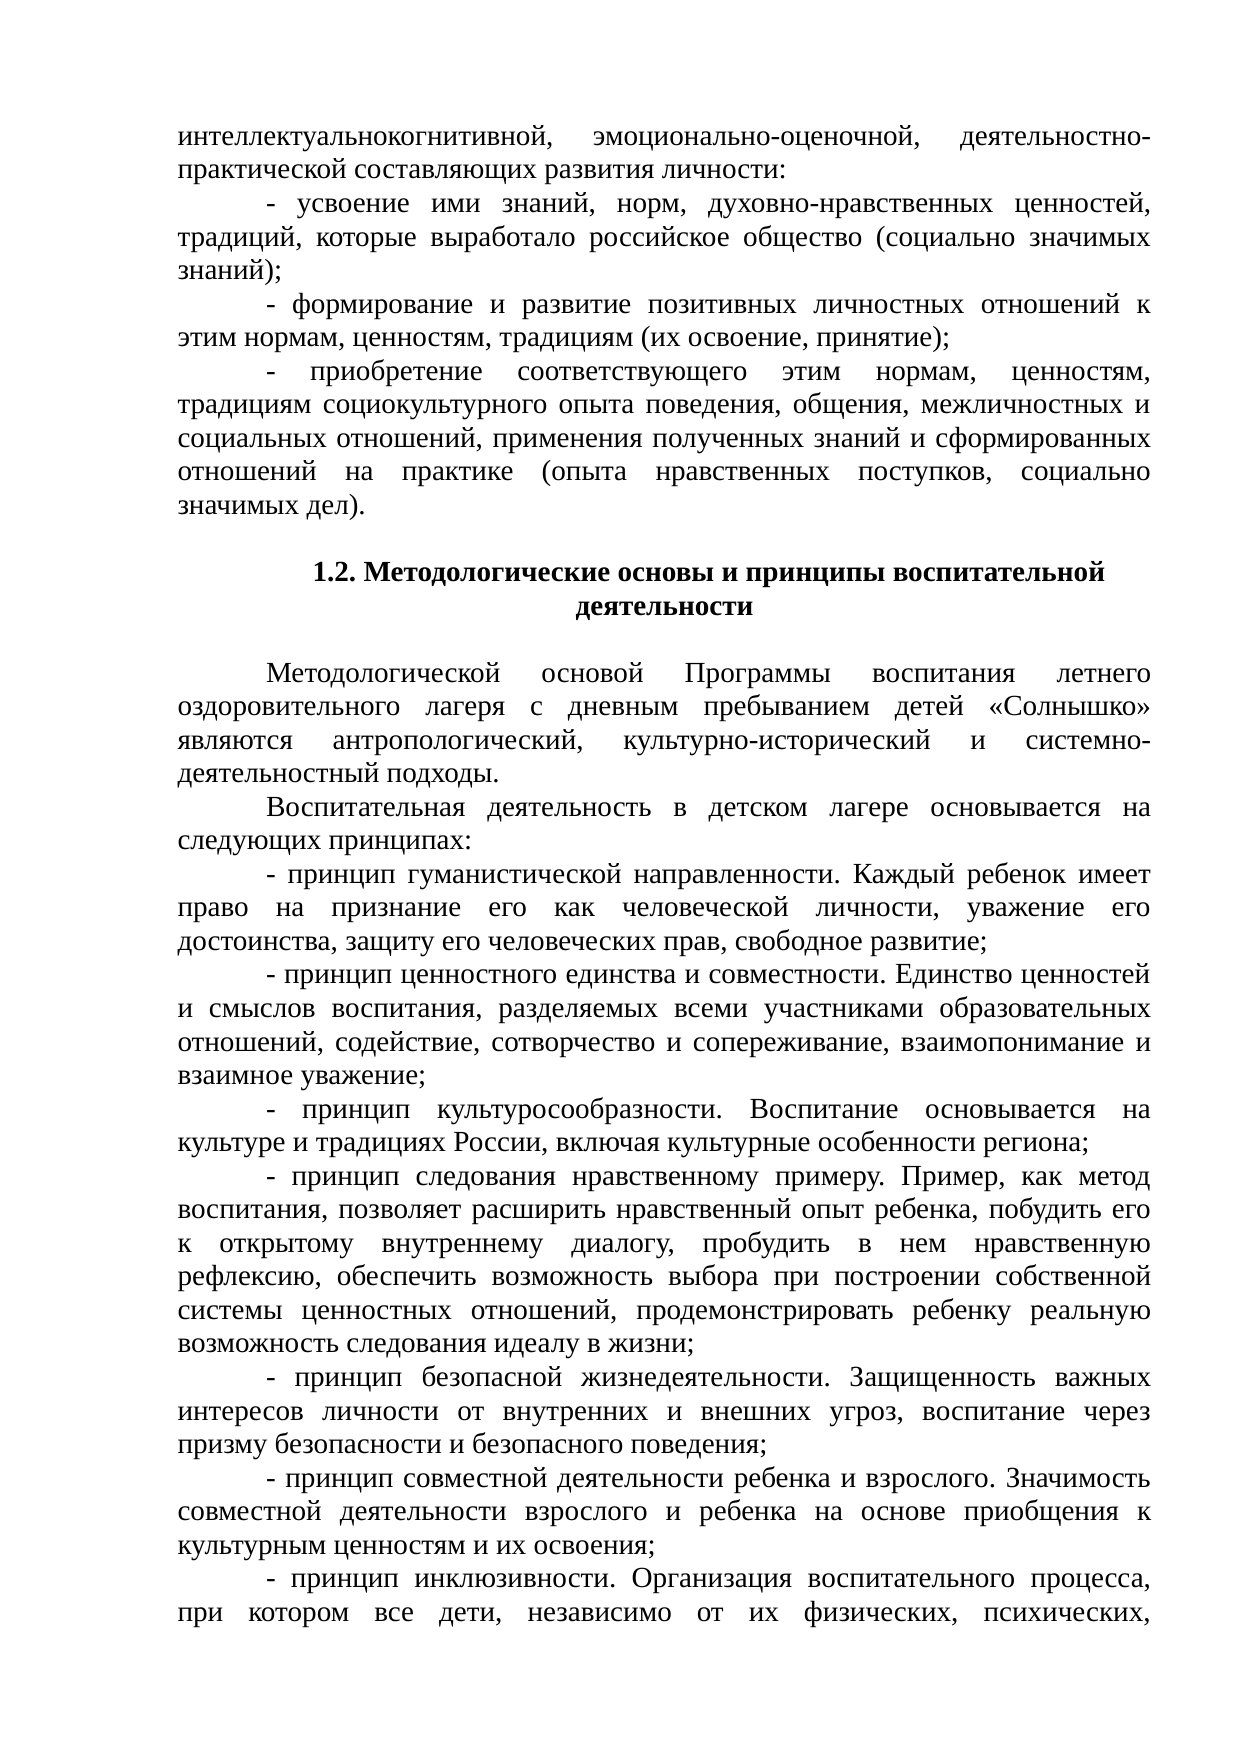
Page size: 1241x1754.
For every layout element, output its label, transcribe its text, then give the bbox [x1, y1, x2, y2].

text 1.2. Методологические основы и принципы воспитательной деятельности [177, 554, 1152, 621]
text - принцип ценностного единства и совместности. Единство ценностей и смыслов воспитания, разделяемых всеми участниками образовательных отношений, содействие, сотворчество и сопереживание, взаимопонимание и взаимное уважение; [177, 957, 1152, 1091]
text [177, 1560, 1152, 1627]
text - принцип культуросообразности. Воспитание основывается на культуре и традициях России, включая культурные особенности региона; [177, 1091, 1152, 1158]
text - формирование и развитие позитивных личностных отношений к этим нормам, ценностям, традициям (их освоение, принятие); [177, 286, 1152, 353]
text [177, 118, 1152, 185]
text Методологической основой Программы воспитания летнего оздоровительного лагеря с дневным пребыванием детей «Солнышко» являются антропологический, культурно-исторический и системно-деятельностный подходы. [177, 655, 1152, 789]
text - усвоение ими знаний, норм, духовно-нравственных ценностей, традиций, которые выработало российское общество (социально значимых знаний); [177, 185, 1152, 286]
text Воспитательная деятельность в детском лагере основывается на следующих принципах: [177, 789, 1152, 856]
text - приобретение соответствующего этим нормам, ценностям, традициям социокультурного опыта поведения, общения, межличностных и социальных отношений, применения полученных знаний и сформированных отношений на практике (опыта нравственных поступков, социально значимых дел). [177, 353, 1152, 521]
text - принцип безопасной жизнедеятельности. Защищенность важных интересов личности от внутренних и внешних угроз, воспитание через призму безопасности и безопасного поведения; [177, 1359, 1152, 1460]
text - принцип гуманистической направленности. Каждый ребенок имеет право на признание его как человеческой личности, уважение его достоинства, защиту его человеческих прав, свободное развитие; [177, 856, 1152, 957]
text - принцип совместной деятельности ребенка и взрослого. Значимость совместной деятельности взрослого и ребенка на основе приобщения к культурным ценностям и их освоения; [177, 1460, 1152, 1560]
text - принцип следования нравственному примеру. Пример, как метод воспитания, позволяет расширить нравственный опыт ребенка, побудить его к открытому внутреннему диалогу, пробудить в нем нравственную рефлексию, обеспечить возможность выбора при построении собственной системы ценностных отношений, продемонстрировать ребенку реальную возможность следования идеалу в жизни; [177, 1158, 1152, 1359]
